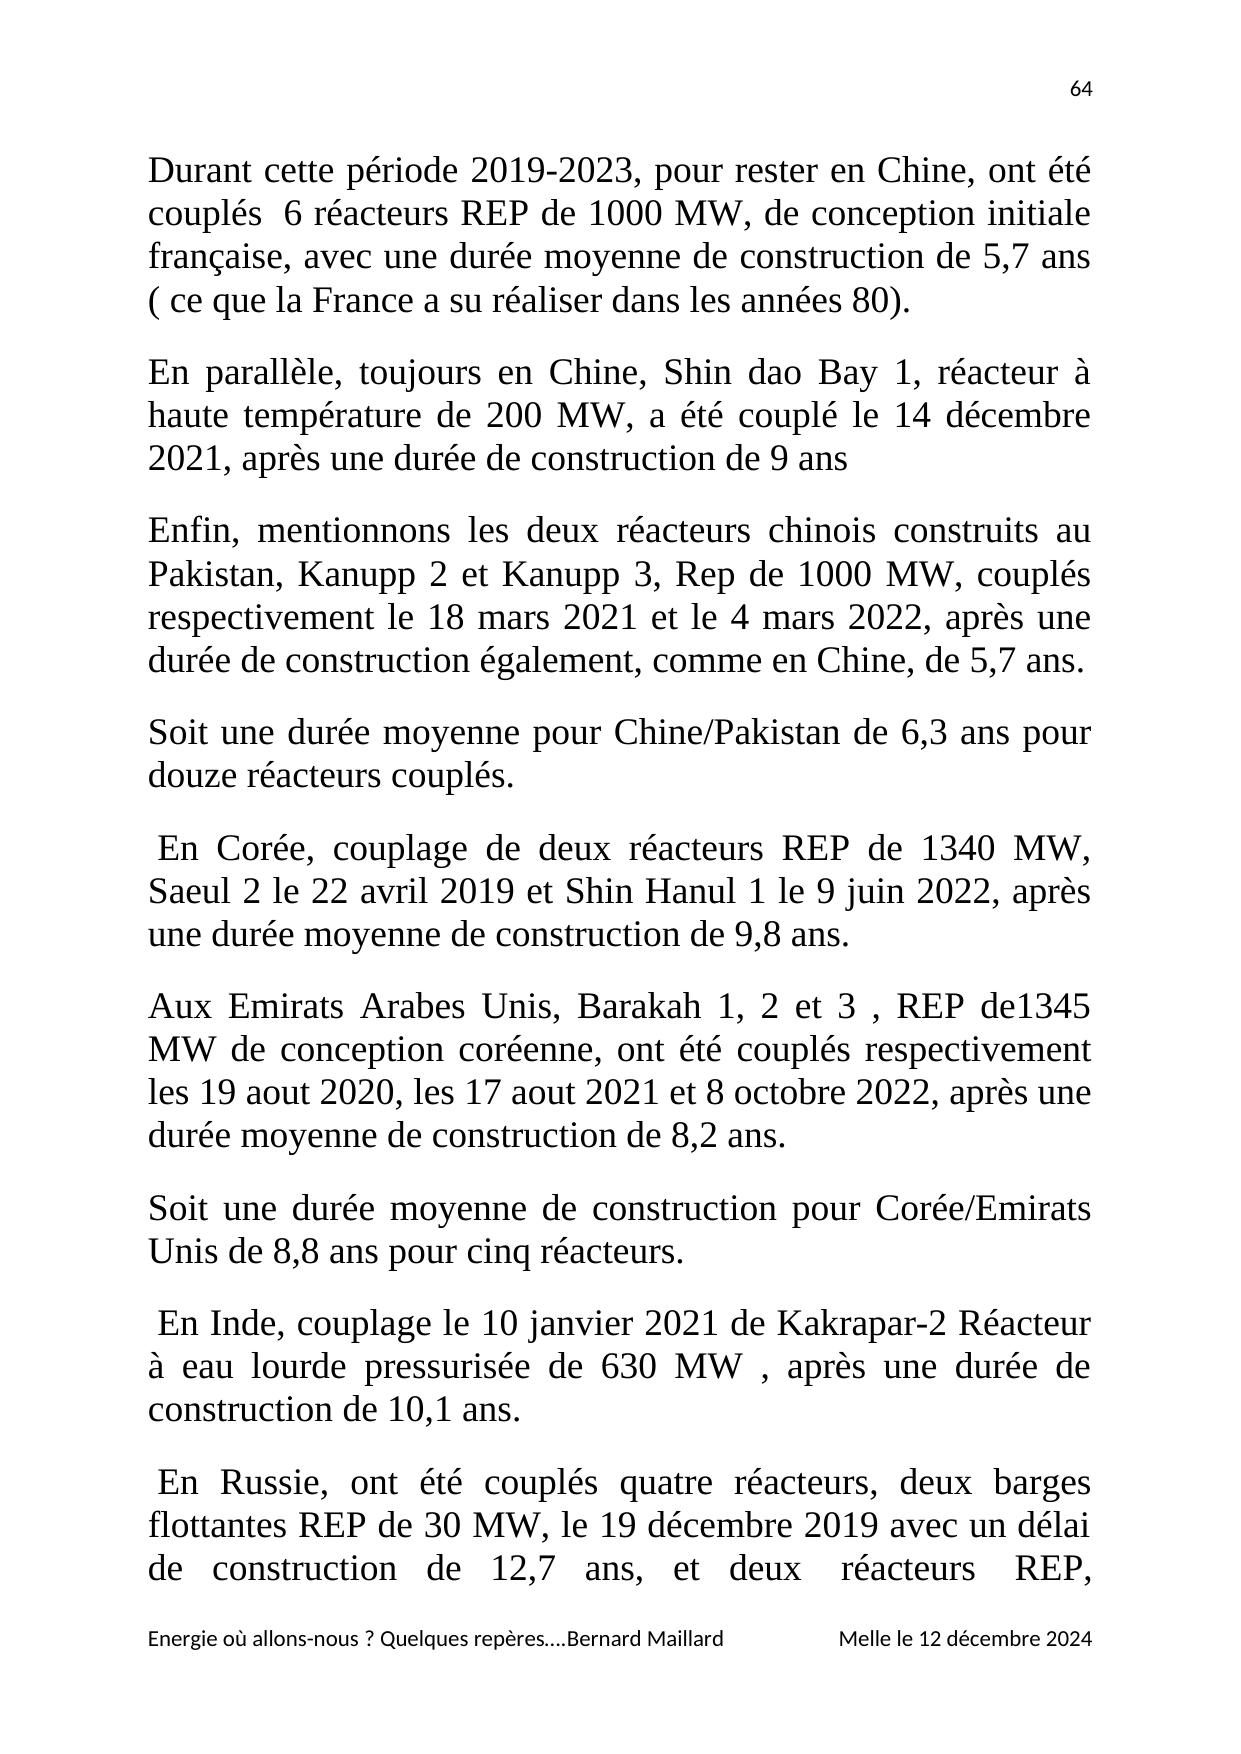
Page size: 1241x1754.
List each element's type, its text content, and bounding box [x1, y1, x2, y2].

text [148, 1459, 1093, 1588]
text Soit une durée moyenne de construction pour Corée/Emirats Unis de 8,8 ans pour cinq réacteurs. [148, 1185, 1093, 1271]
text En parallèle, toujours en Chine, Shin dao Bay 1, réacteur à haute température de 200 MW, a été couplé le 14 décembre 2021, après une durée de construction de 9 ans [148, 349, 1093, 479]
text Soit une durée moyenne pour Chine/Pakistan de 6,3 ans pour douze réacteurs couplés. [148, 709, 1093, 796]
text Durant cette période 2019-2023, pour rester en Chine, ont été couplés 6 réacteurs REP de 1000 MW, de conception initiale française, avec une durée moyenne de construction de 5,7 ans ( ce que la France a su réaliser dans les années 80). [148, 148, 1093, 320]
text Aux Emirats Arabes Unis, Barakah 1, 2 et 3 , REP de1345 MW de conception coréenne, ont été couplés respectivement les 19 aout 2020, les 17 aout 2021 et 8 octobre 2022, après une durée moyenne de construction de 8,2 ans. [148, 983, 1093, 1156]
text Enfin, mentionnons les deux réacteurs chinois construits au Pakistan, Kanupp 2 et Kanupp 3, Rep de 1000 MW, couplés respectivement le 18 mars 2021 et le 4 mars 2022, après une durée de construction également, comme en Chine, de 5,7 ans. [148, 508, 1093, 680]
text En Corée, couplage de deux réacteurs REP de 1340 MW, Saeul 2 le 22 avril 2019 et Shin Hanul 1 le 9 juin 2022, après une durée moyenne de construction de 9,8 ans. [148, 825, 1093, 954]
text En Inde, couplage le 10 janvier 2021 de Kakrapar-2 Réacteur à eau lourde pressurisée de 630 MW , après une durée de construction de 10,1 ans. [148, 1301, 1093, 1430]
